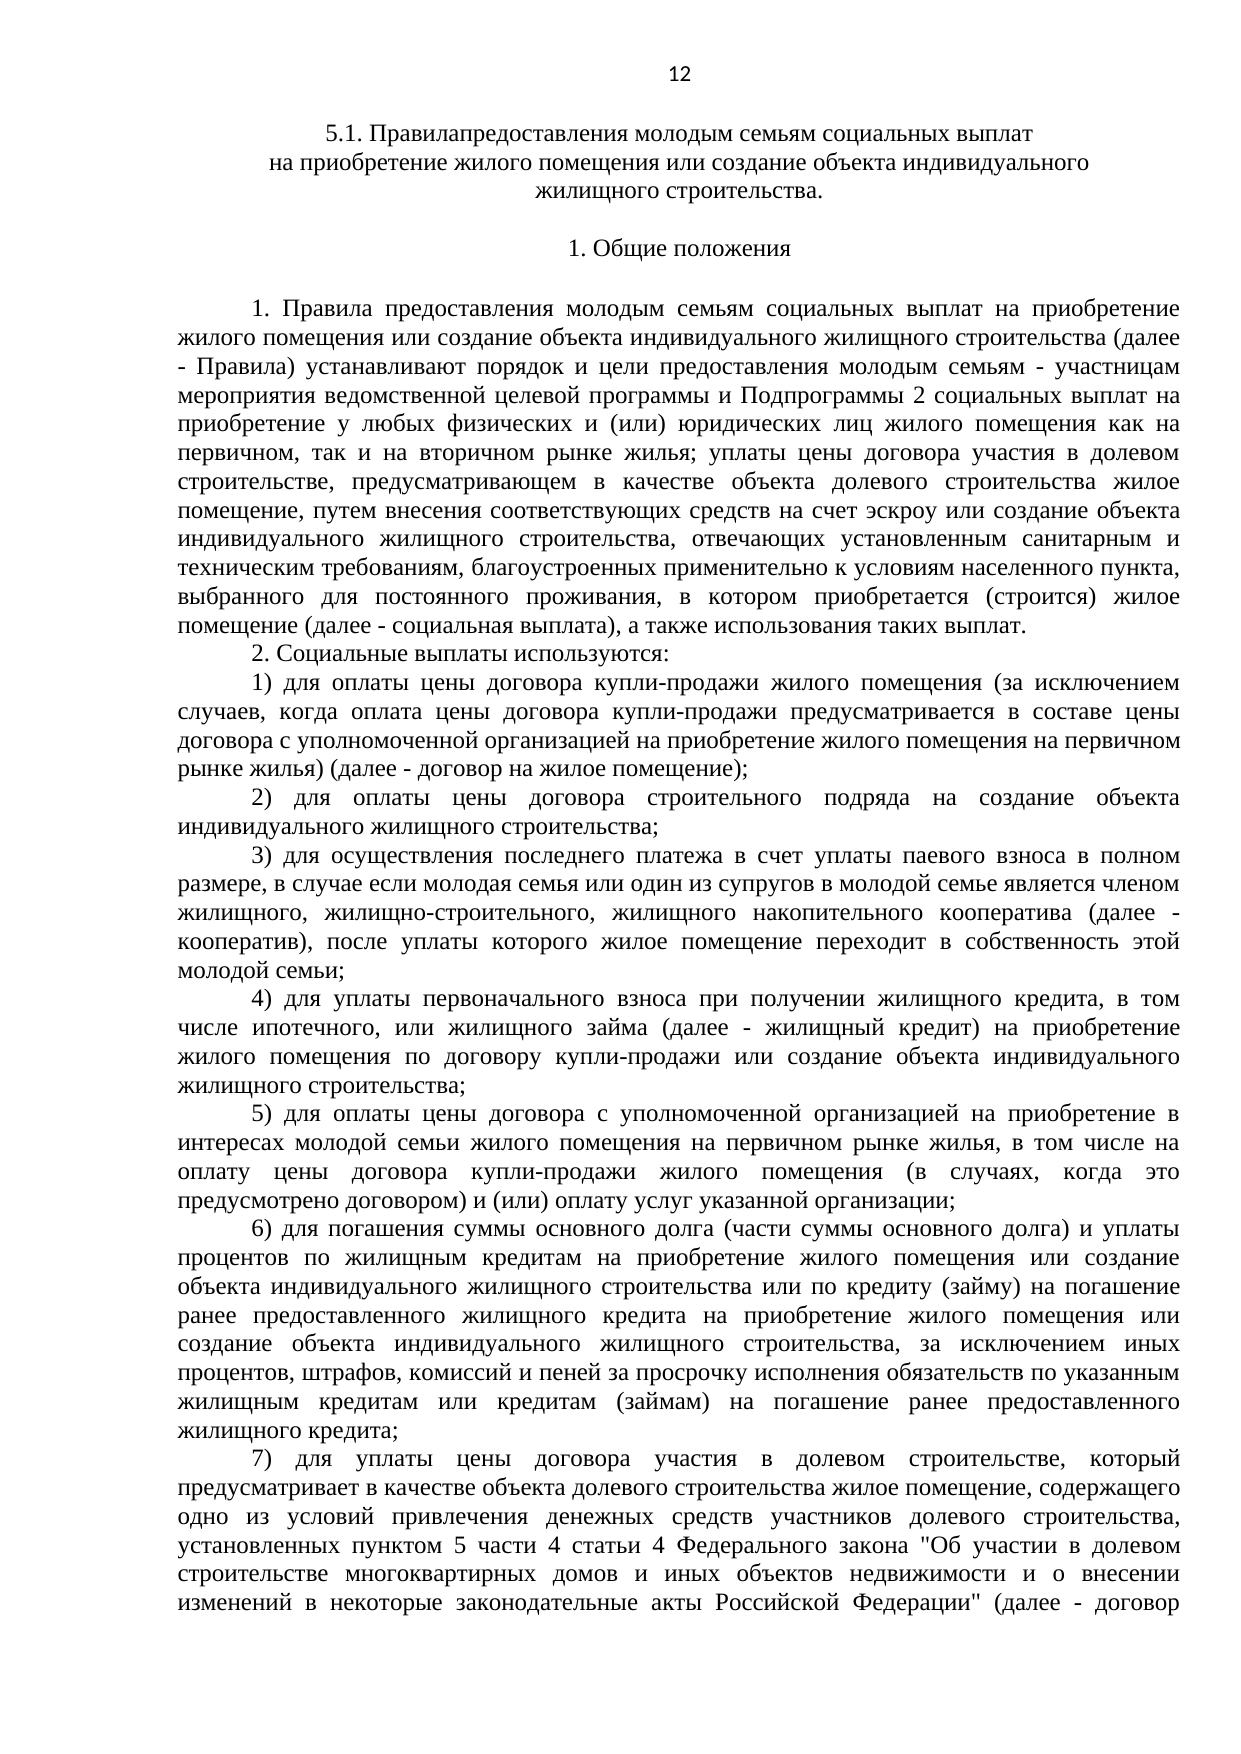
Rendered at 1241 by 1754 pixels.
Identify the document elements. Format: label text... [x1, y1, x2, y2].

text 1. Общие положения [177, 233, 1181, 262]
text 6) для погашения суммы основного долга (части суммы основного долга) и уплаты процентов по жилищным кредитам на приобретение жилого помещения или создание объекта индивидуального жилищного строительства или по кредиту (займу) на погашение ранее предоставленного жилищного кредита на приобретение жилого помещения или создание объекта индивидуального жилищного строительства, за исключением иных процентов, штрафов, комиссий и пеней за просрочку исполнения обязательств по указанным жилищным кредитам или кредитам (займам) на погашение ранее предоставленного жилищного кредита; [177, 1213, 1181, 1443]
text 1) для оплаты цены договора купли-продажи жилого помещения (за исключением случаев, когда оплата цены договора купли-продажи предусматривается в составе цены договора с уполномоченной организацией на приобретение жилого помещения на первичном рынке жилья) (далее - договор на жилое помещение); [177, 667, 1181, 782]
text 5.1. Правилапредоставления молодым семьям социальных выплат [177, 118, 1181, 147]
text 3) для осуществления последнего платежа в счет уплаты паевого взноса в полном размере, в случае если молодая семья или один из супругов в молодой семье является членом жилищного, жилищно-строительного, жилищного накопительного кооператива (далее - кооператив), после уплаты которого жилое помещение переходит в собственность этой молодой семьи; [177, 840, 1181, 983]
text 2) для оплаты цены договора строительного подряда на создание объекта индивидуального жилищного строительства; [177, 782, 1181, 840]
text 4) для уплаты первоначального взноса при получении жилищного кредита, в том числе ипотечного, или жилищного займа (далее - жилищный кредит) на приобретение жилого помещения по договору купли-продажи или создание объекта индивидуального жилищного строительства; [177, 983, 1181, 1098]
text 2. Социальные выплаты используются: [177, 638, 1181, 667]
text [177, 1443, 1181, 1616]
text на приобретение жилого помещения или создание объекта индивидуального [177, 147, 1181, 176]
text 5) для оплаты цены договора с уполномоченной организацией на приобретение в интересах молодой семьи жилого помещения на первичном рынке жилья, в том числе на оплату цены договора купли-продажи жилого помещения (в случаях, когда это предусмотрено договором) и (или) оплату услуг указанной организации; [177, 1098, 1181, 1213]
text 1. Правила предоставления молодым семьям социальных выплат на приобретение жилого помещения или создание объекта индивидуального жилищного строительства (далее - Правила) устанавливают порядок и цели предоставления молодым семьям - участницам мероприятия ведомственной целевой программы и Подпрограммы 2 социальных выплат на приобретение у любых физических и (или) юридических лиц жилого помещения как на первичном, так и на вторичном рынке жилья; уплаты цены договора участия в долевом строительстве, предусматривающем в качестве объекта долевого строительства жилое помещение, путем внесения соответствующих средств на счет эскроу или создание объекта индивидуального жилищного строительства, отвечающих установленным санитарным и техническим требованиям, благоустроенных применительно к условиям населенного пункта, выбранного для постоянного проживания, в котором приобретается (строится) жилое помещение (далее - социальная выплата), а также использования таких выплат. [177, 293, 1181, 638]
text жилищного строительства. [177, 176, 1181, 204]
